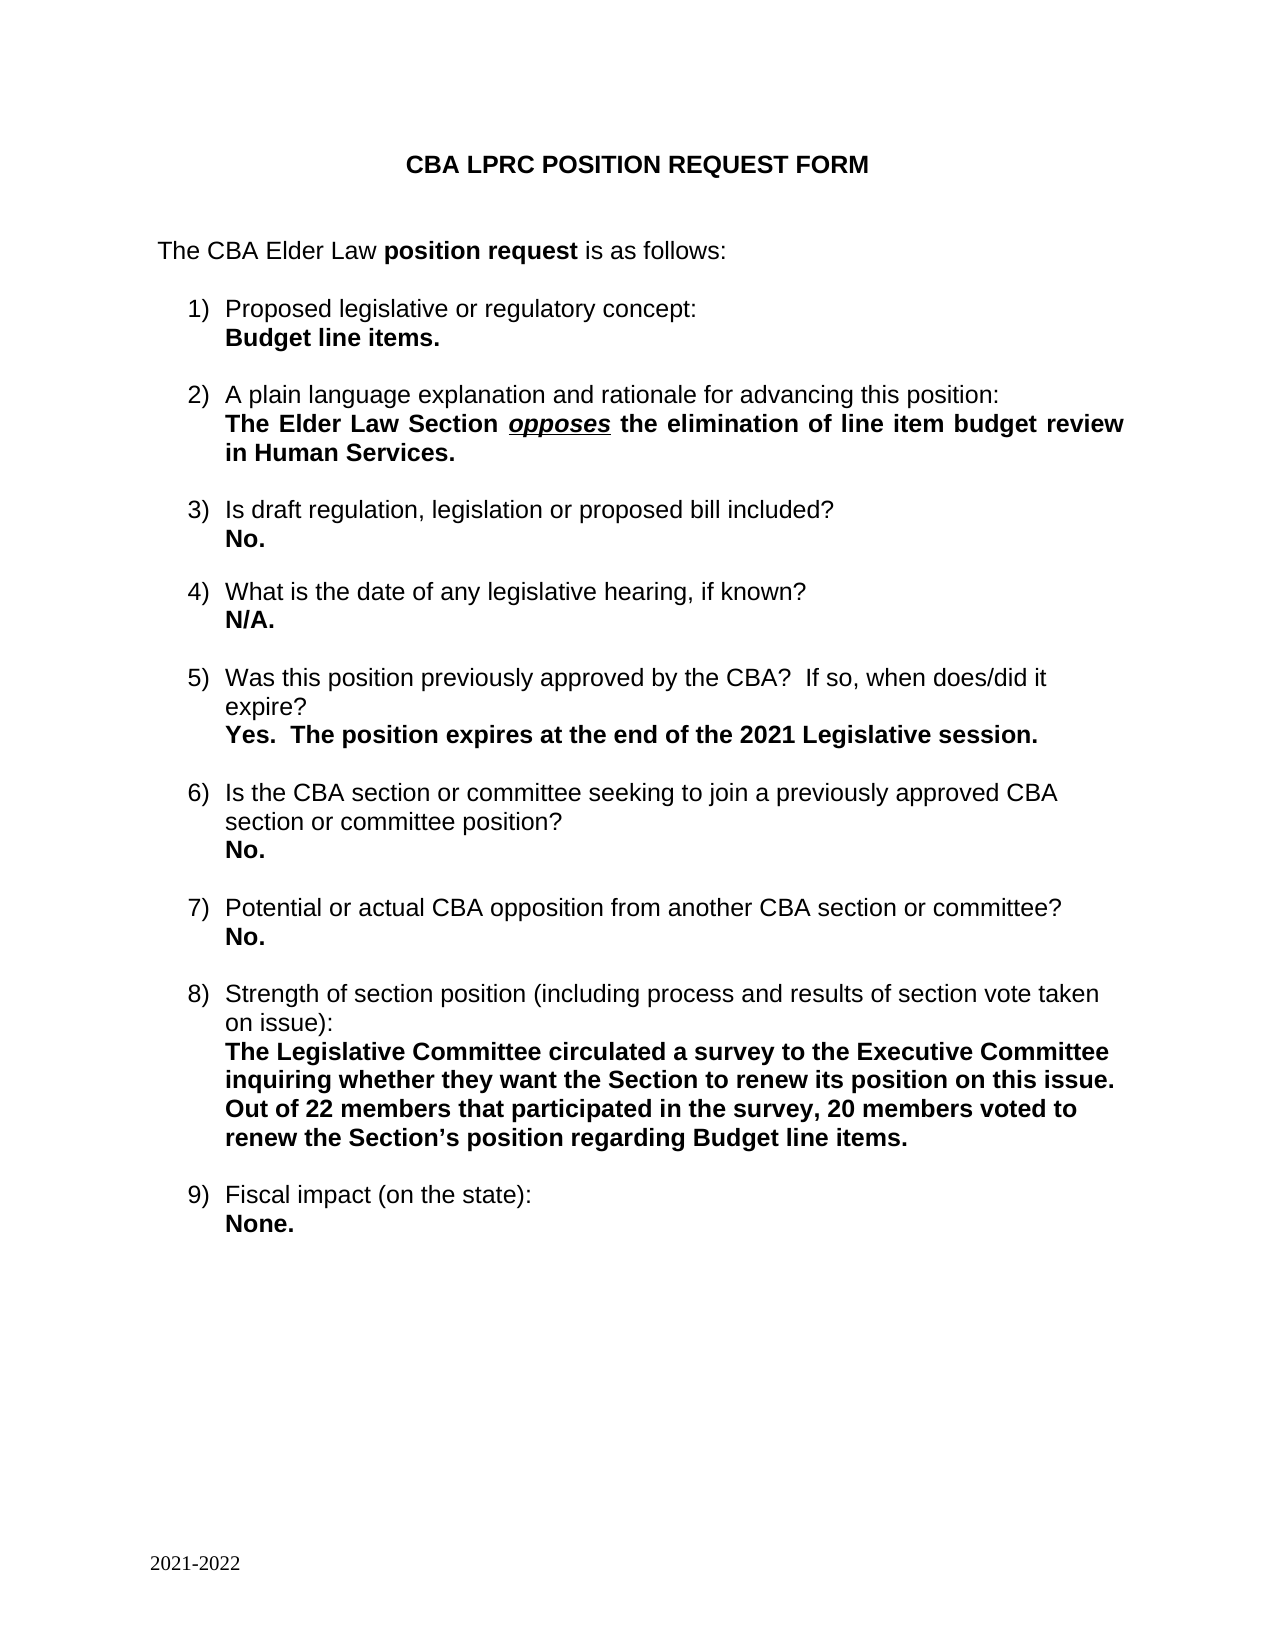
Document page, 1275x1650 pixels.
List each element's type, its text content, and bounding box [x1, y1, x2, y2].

list Is the CBA section or committee seeking to join a previously approved CBA section or committee position? [187, 778, 1125, 835]
list The Legislative Committee circulated a survey to the Executive Committee inquiring whether they want the Section to renew its position on this issue. Out of 22 members that participated in the survey, 20 members voted to renew the Section’s position regarding Budget line items. [225, 1037, 1125, 1152]
list No. [225, 524, 1125, 552]
list N/A. [225, 605, 1125, 634]
list A plain language explanation and rationale for advancing this position: [187, 380, 1125, 409]
list What is the date of any legislative hearing, if known? [187, 577, 1125, 605]
list Proposed legislative or regulatory concept: [187, 294, 1125, 322]
list Yes. The position expires at the end of the 2021 Legislative session. [225, 720, 1125, 749]
list Was this position previously approved by the CBA? If so, when does/did it expire? [187, 663, 1125, 720]
text The CBA Elder Law position request is as follows: [150, 236, 1125, 265]
text No. [150, 835, 1125, 864]
text No. [225, 922, 1125, 950]
list Fiscal impact (on the state): [187, 1180, 1125, 1209]
text None. [150, 1209, 1125, 1238]
list The Elder Law Section opposes the elimination of line item budget review in Human Services. [225, 409, 1125, 466]
text CBA LPRC POSITION REQUEST FORM [150, 150, 1125, 179]
list Potential or actual CBA opposition from another CBA section or committee? [187, 893, 1125, 922]
list Strength of section position (including process and results of section vote taken on issue): [187, 979, 1125, 1037]
list Is draft regulation, legislation or proposed bill included? [187, 495, 1125, 524]
text Budget line items. [150, 322, 1125, 351]
